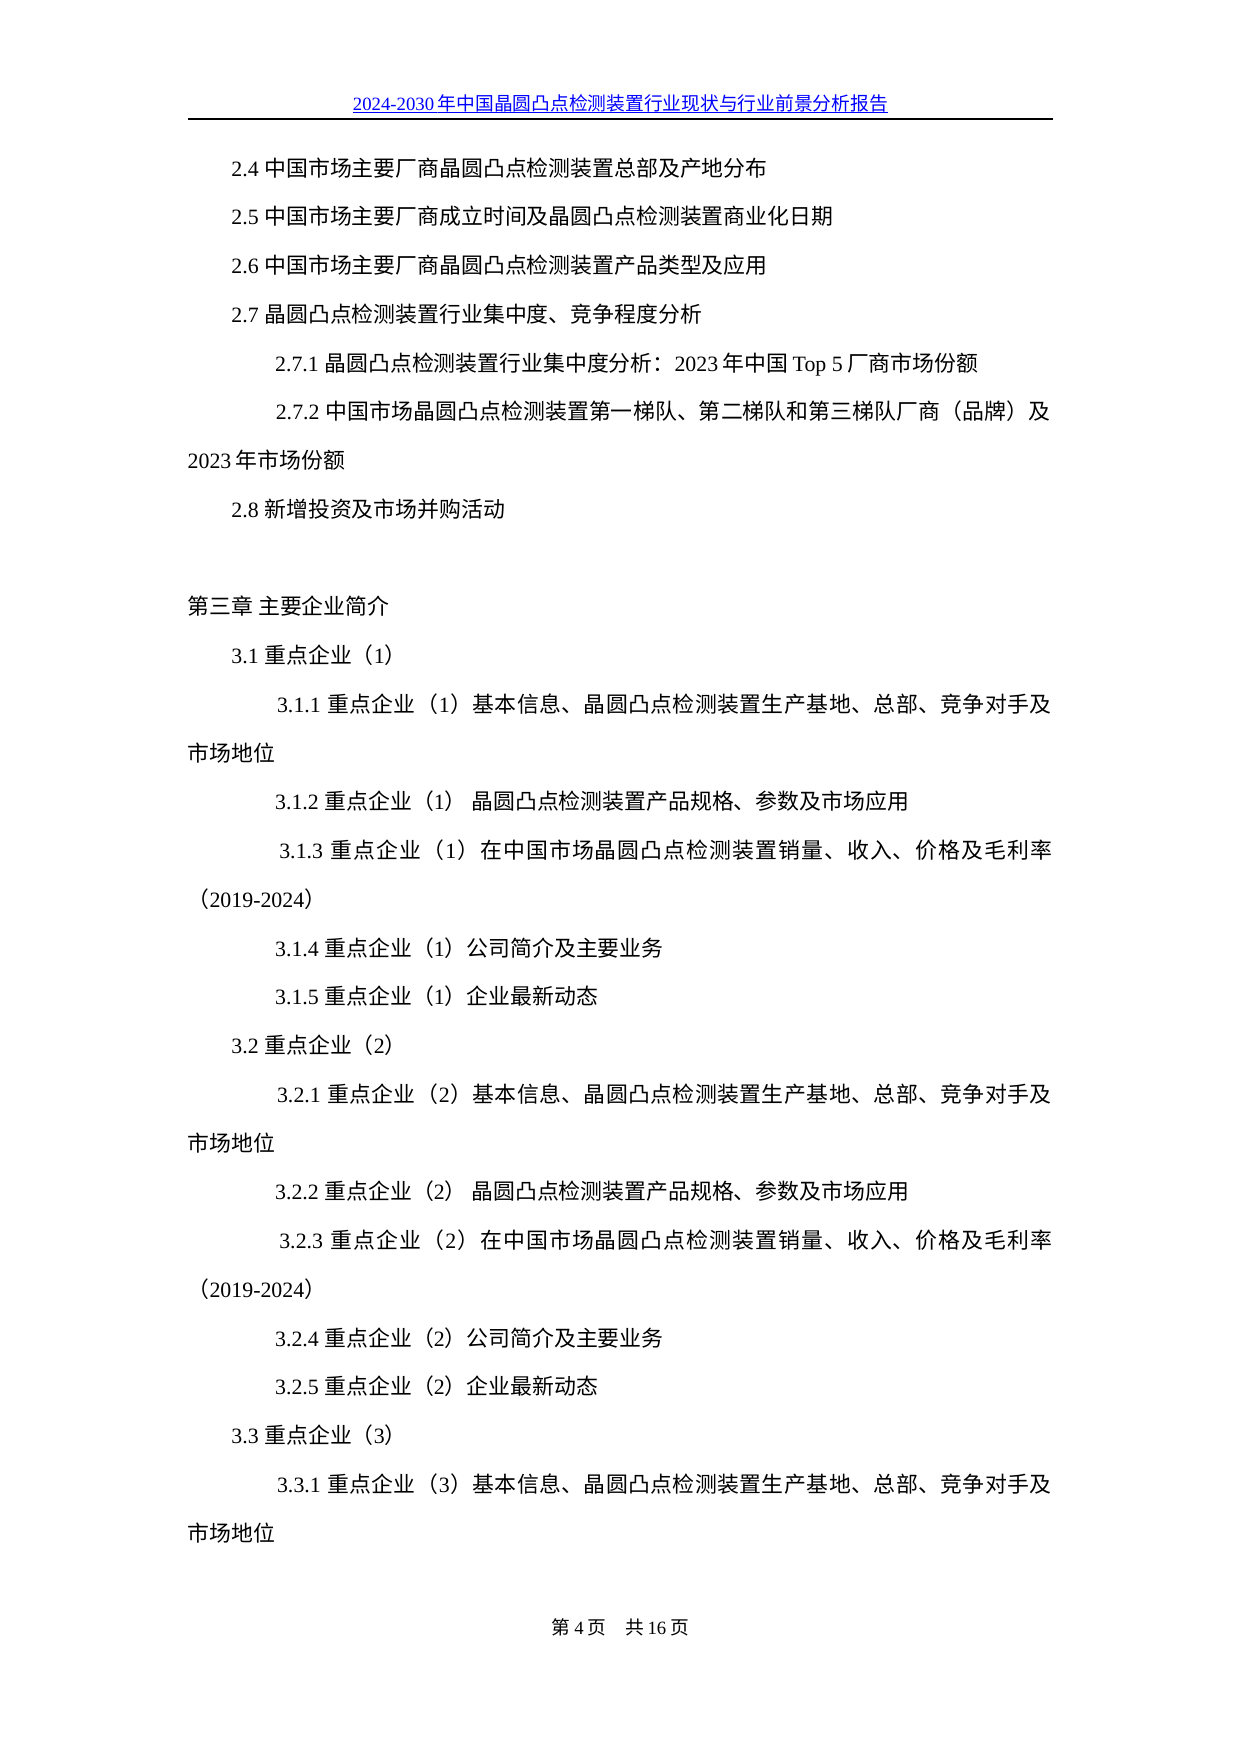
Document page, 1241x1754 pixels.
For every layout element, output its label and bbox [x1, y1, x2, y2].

text [187, 150, 1053, 1548]
